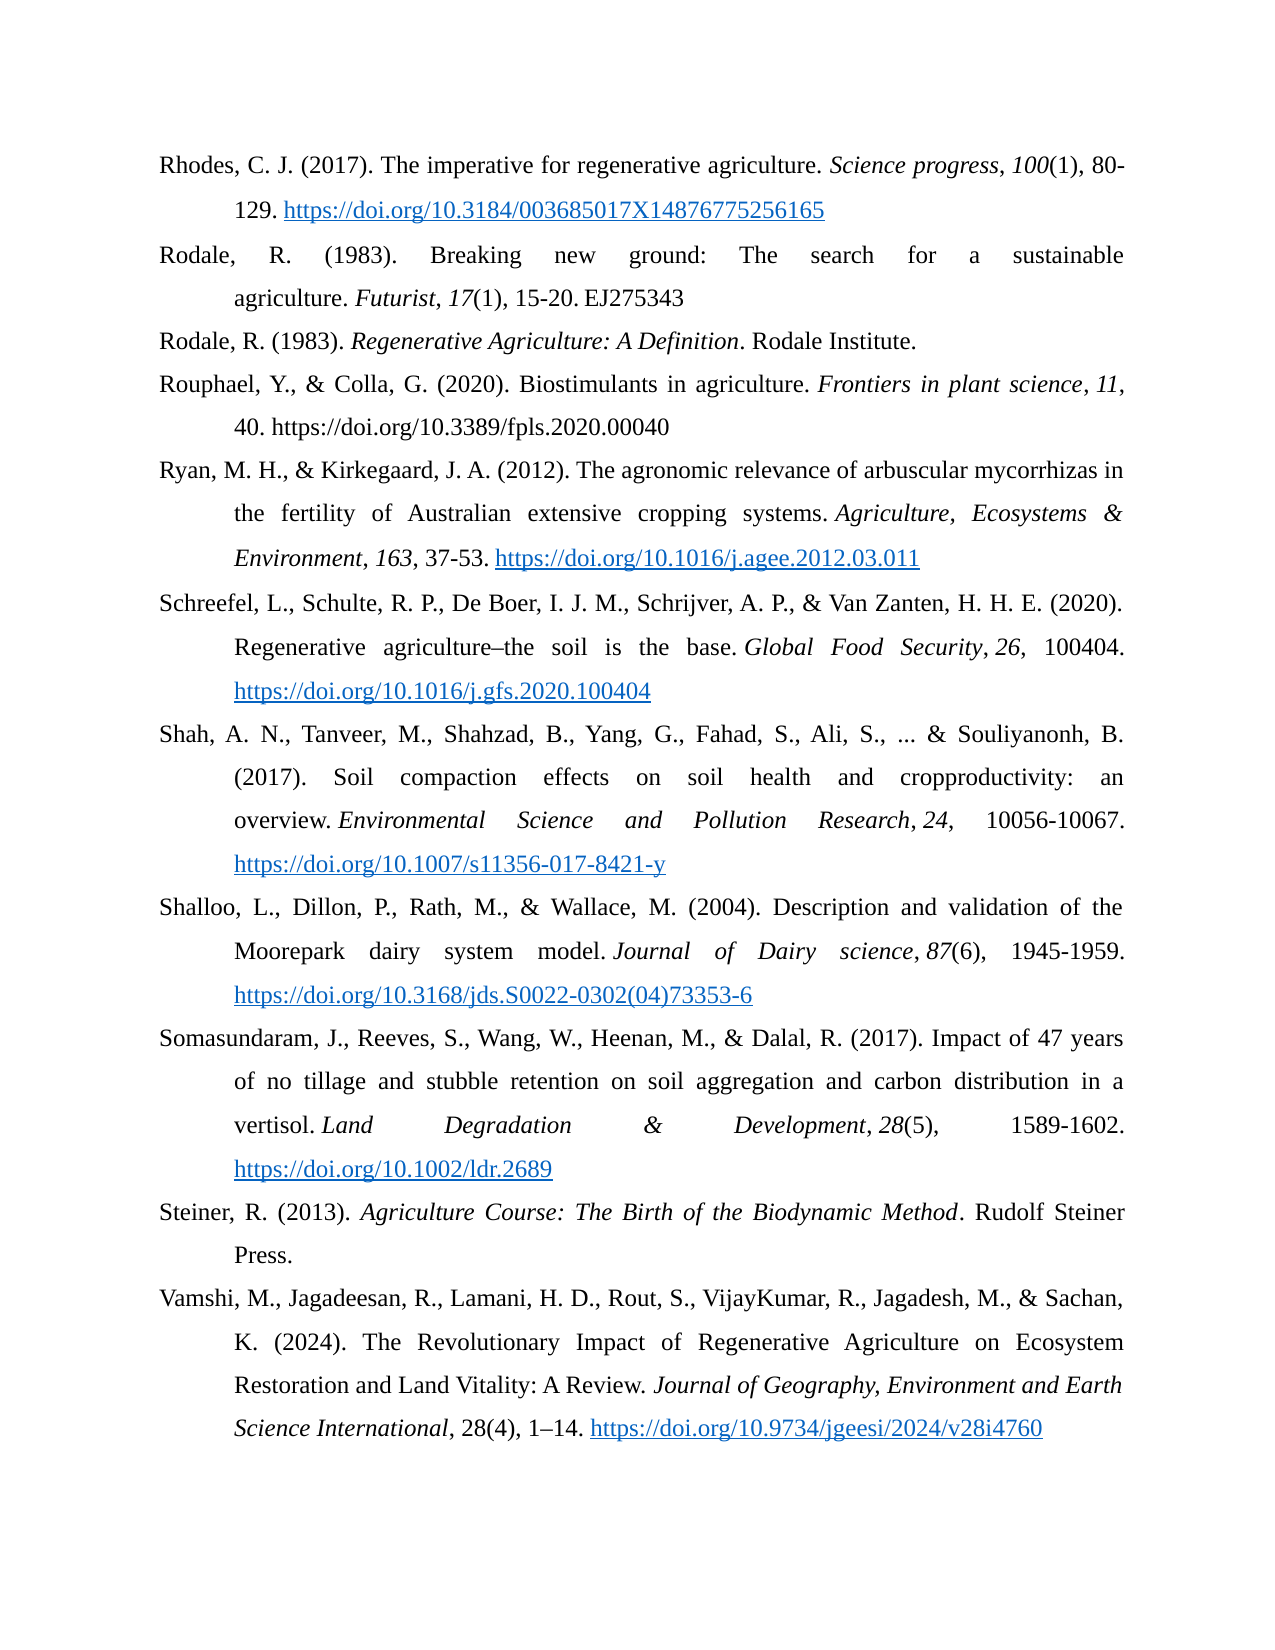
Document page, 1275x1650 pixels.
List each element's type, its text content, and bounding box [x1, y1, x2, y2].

text Steiner, R. (2013). Agriculture Course: The Birth of the Biodynamic Method. Rudolf Steiner Press. [159, 1197, 1125, 1269]
text Shalloo, L., Dillon, P., Rath, M., & Wallace, M. (2004). Description and validation of the Moorepark dairy system model. Journal of Dairy science, 87(6), 1945-1959. https://doi.org/10.3168/jds.S0022-0302(04)73353-6 [159, 892, 1125, 1008]
text Rodale, R. (1983). Breaking new ground: The search for a sustainable agriculture. Futurist, 17(1), 15-20. EJ275343 [159, 240, 1125, 312]
text Rouphael, Y., & Colla, G. (2020). Biostimulants in agriculture. Frontiers in plant science, 11, 40. https://doi.org/10.3389/fpls.2020.00040 [159, 369, 1125, 441]
text Ryan, M. H., & Kirkegaard, J. A. (2012). The agronomic relevance of arbuscular mycorrhizas in the fertility of Australian extensive cropping systems. Agriculture, Ecosystems & Environment, 163, 37-53. https://doi.org/10.1016/j.agee.2012.03.011 [159, 455, 1125, 573]
text Shah, A. N., Tanveer, M., Shahzad, B., Yang, G., Fahad, S., Ali, S., ... & Souliyanonh, B. (2017). Soil compaction effects on soil health and cropproductivity: an overview. Environmental Science and Pollution Research, 24, 10056-10067. https://doi.org/10.1007/s11356-017-8421-y [159, 719, 1125, 877]
text Somasundaram, J., Reeves, S., Wang, W., Heenan, M., & Dalal, R. (2017). Impact of 47 years of no tillage and stubble retention on soil aggregation and carbon distribution in a vertisol. Land Degradation & Development, 28(5), 1589-1602. https://doi.org/10.1002/ldr.2689 [159, 1023, 1125, 1183]
text Rhodes, C. J. (2017). The imperative for regenerative agriculture. Science progress, 100(1), 80-129. https://doi.org/10.3184/003685017X14876775256165 [159, 150, 1125, 224]
text Schreefel, L., Schulte, R. P., De Boer, I. J. M., Schrijver, A. P., & Van Zanten, H. H. E. (2020). Regenerative agriculture–the soil is the base. Global Food Security, 26, 100404. https://doi.org/10.1016/j.gfs.2020.100404 [159, 588, 1125, 705]
text Vamshi, M., Jagadeesan, R., Lamani, H. D., Rout, S., VijayKumar, R., Jagadesh, M., & Sachan, K. (2024). The Revolutionary Impact of Regenerative Agriculture on Ecosystem Restoration and Land Vitality: A Review. Journal of Geography, Environment and Earth Science International, 28(4), 1–14. https://doi.org/10.9734/jgeesi/2024/v28i4760 [159, 1283, 1125, 1442]
text Rodale, R. (1983). Regenerative Agriculture: A Definition. Rodale Institute. [159, 326, 1125, 355]
